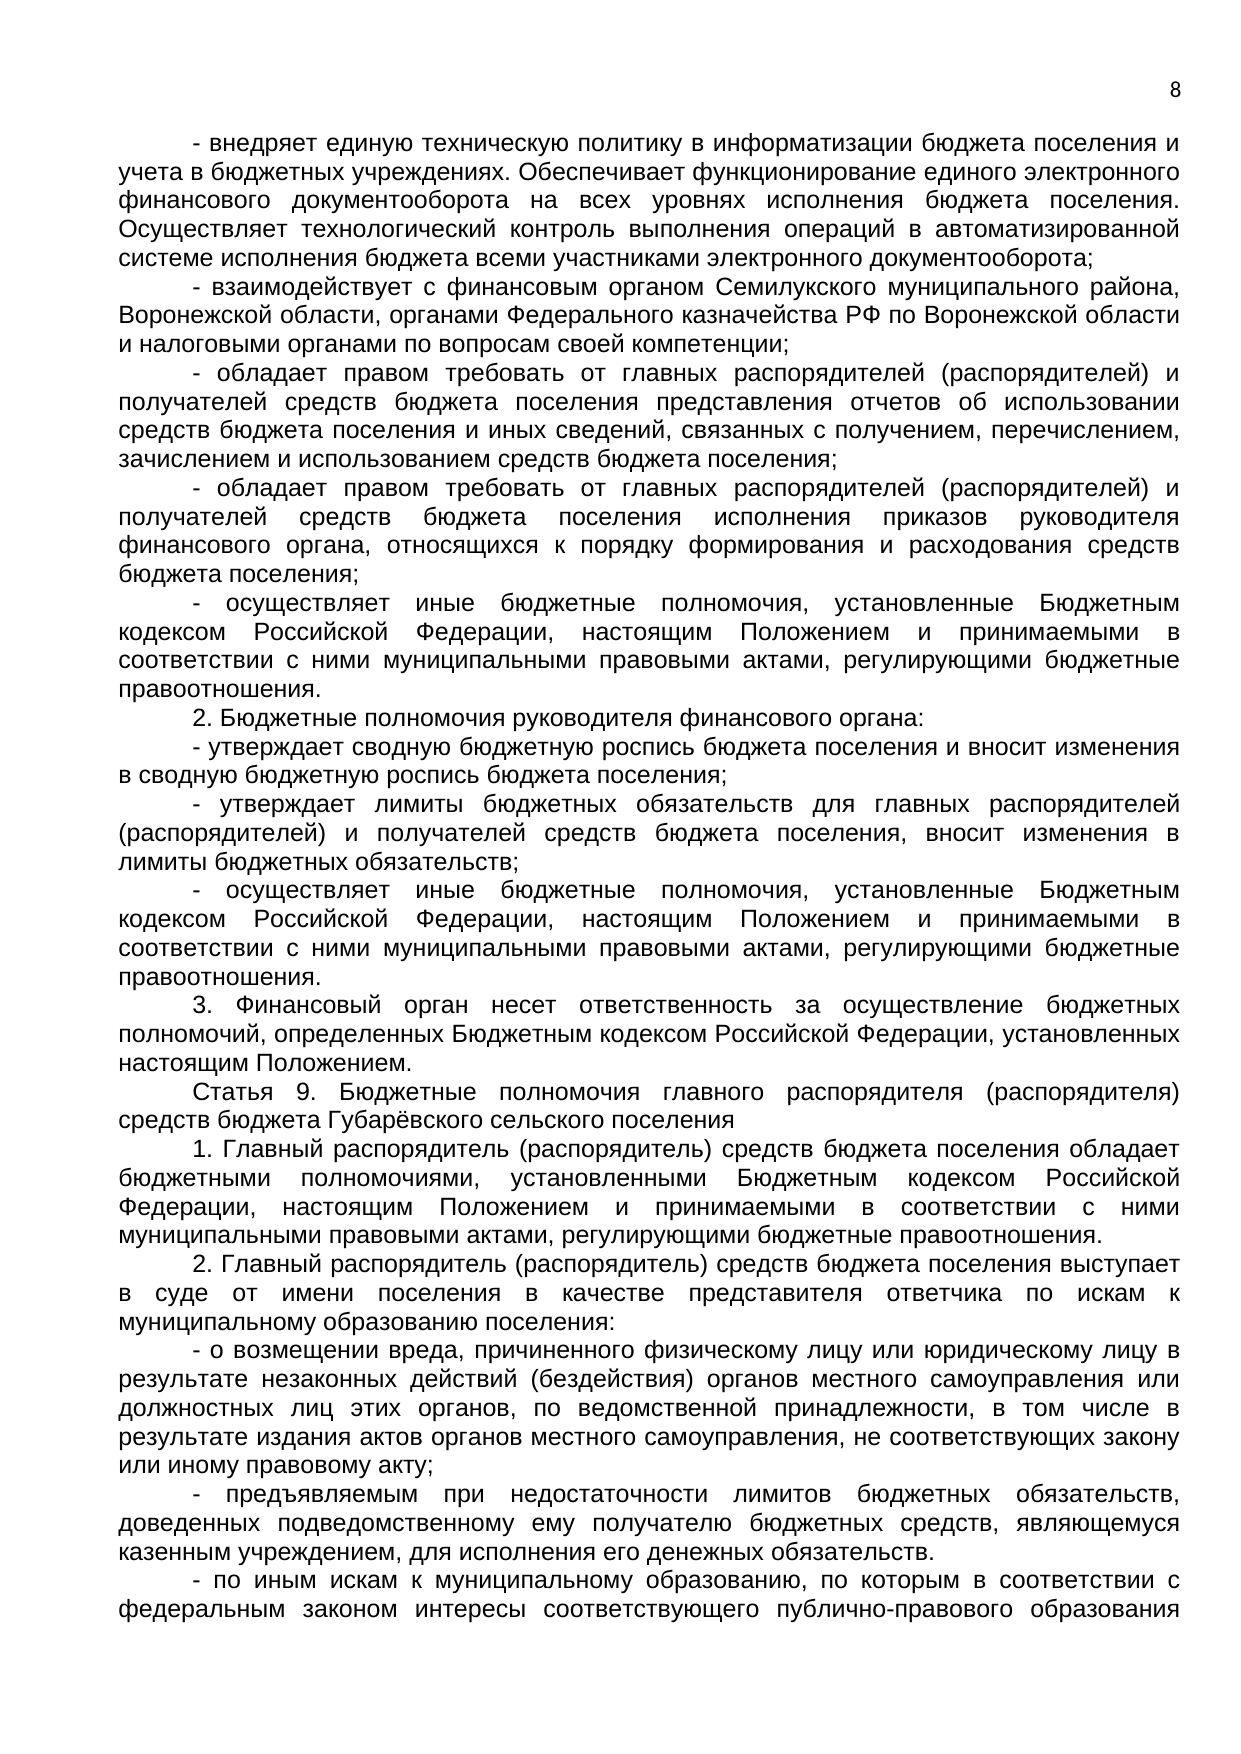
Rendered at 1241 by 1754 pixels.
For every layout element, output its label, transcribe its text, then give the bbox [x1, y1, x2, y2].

text - о возмещении вреда, причиненного физическому лицу или юридическому лицу в результате незаконных действий (бездействия) органов местного самоуправления или должностных лиц этих органов, по ведомственной принадлежности, в том числе в результате издания актов органов местного самоуправления, не соответствующих закону или иному правовому акту; [118, 1335, 1181, 1479]
text - внедряет единую техническую политику в информатизации бюджета поселения и учета в бюджетных учреждениях. Обеспечивает функционирование единого электронного финансового документооборота на всех уровнях исполнения бюджета поселения. Осуществляет технологический контроль выполнения операций в автоматизированной системе исполнения бюджета всеми участниками электронного документооборота; [118, 128, 1181, 271]
text 3. Финансовый орган несет ответственность за осуществление бюджетных полномочий, определенных Бюджетным кодексом Российской Федерации, установленных настоящим Положением. [118, 990, 1181, 1076]
text - обладает правом требовать от главных распорядителей (распорядителей) и получателей средств бюджета поселения исполнения приказов руководителя финансового органа, относящихся к порядку формирования и расходования средств бюджета поселения; [118, 473, 1181, 588]
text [118, 1565, 1181, 1623]
text 2. Главный распорядитель (распорядитель) средств бюджета поселения выступает в суде от имени поселения в качестве представителя ответчика по искам к муниципальному образованию поселения: [118, 1249, 1181, 1335]
text - взаимодействует с финансовым органом Семилукского муниципального района, Воронежской области, органами Федерального казначейства РФ по Воронежской области и налоговыми органами по вопросам своей компетенции; [118, 271, 1181, 358]
text - обладает правом требовать от главных распорядителей (распорядителей) и получателей средств бюджета поселения представления отчетов об использовании средств бюджета поселения и иных сведений, связанных с получением, перечислением, зачислением и использованием средств бюджета поселения; [118, 358, 1181, 473]
text 1. Главный распорядитель (распорядитель) средств бюджета поселения обладает бюджетными полномочиями, установленными Бюджетным кодексом Российской Федерации, настоящим Положением и принимаемыми в соответствии с ними муниципальными правовыми актами, регулирующими бюджетные правоотношения. [118, 1134, 1181, 1249]
text 2. Бюджетные полномочия руководителя финансового органа: [118, 703, 1181, 731]
text - осуществляет иные бюджетные полномочия, установленные Бюджетным кодексом Российской Федерации, настоящим Положением и принимаемыми в соответствии с ними муниципальными правовыми актами, регулирующими бюджетные правоотношения. [118, 588, 1181, 703]
text - утверждает лимиты бюджетных обязательств для главных распорядителей (распорядителей) и получателей средств бюджета поселения, вносит изменения в лимиты бюджетных обязательств; [118, 789, 1181, 875]
text - утверждает сводную бюджетную роспись бюджета поселения и вносит изменения в сводную бюджетную роспись бюджета поселения; [118, 731, 1181, 789]
text Статья 9. Бюджетные полномочия главного распорядителя (распорядителя) средств бюджета Губарёвского сельского поселения [118, 1076, 1181, 1134]
text - предъявляемым при недостаточности лимитов бюджетных обязательств, доведенных подведомственному ему получателю бюджетных средств, являющемуся казенным учреждением, для исполнения его денежных обязательств. [118, 1479, 1181, 1565]
text - осуществляет иные бюджетные полномочия, установленные Бюджетным кодексом Российской Федерации, настоящим Положением и принимаемыми в соответствии с ними муниципальными правовыми актами, регулирующими бюджетные правоотношения. [118, 875, 1181, 990]
